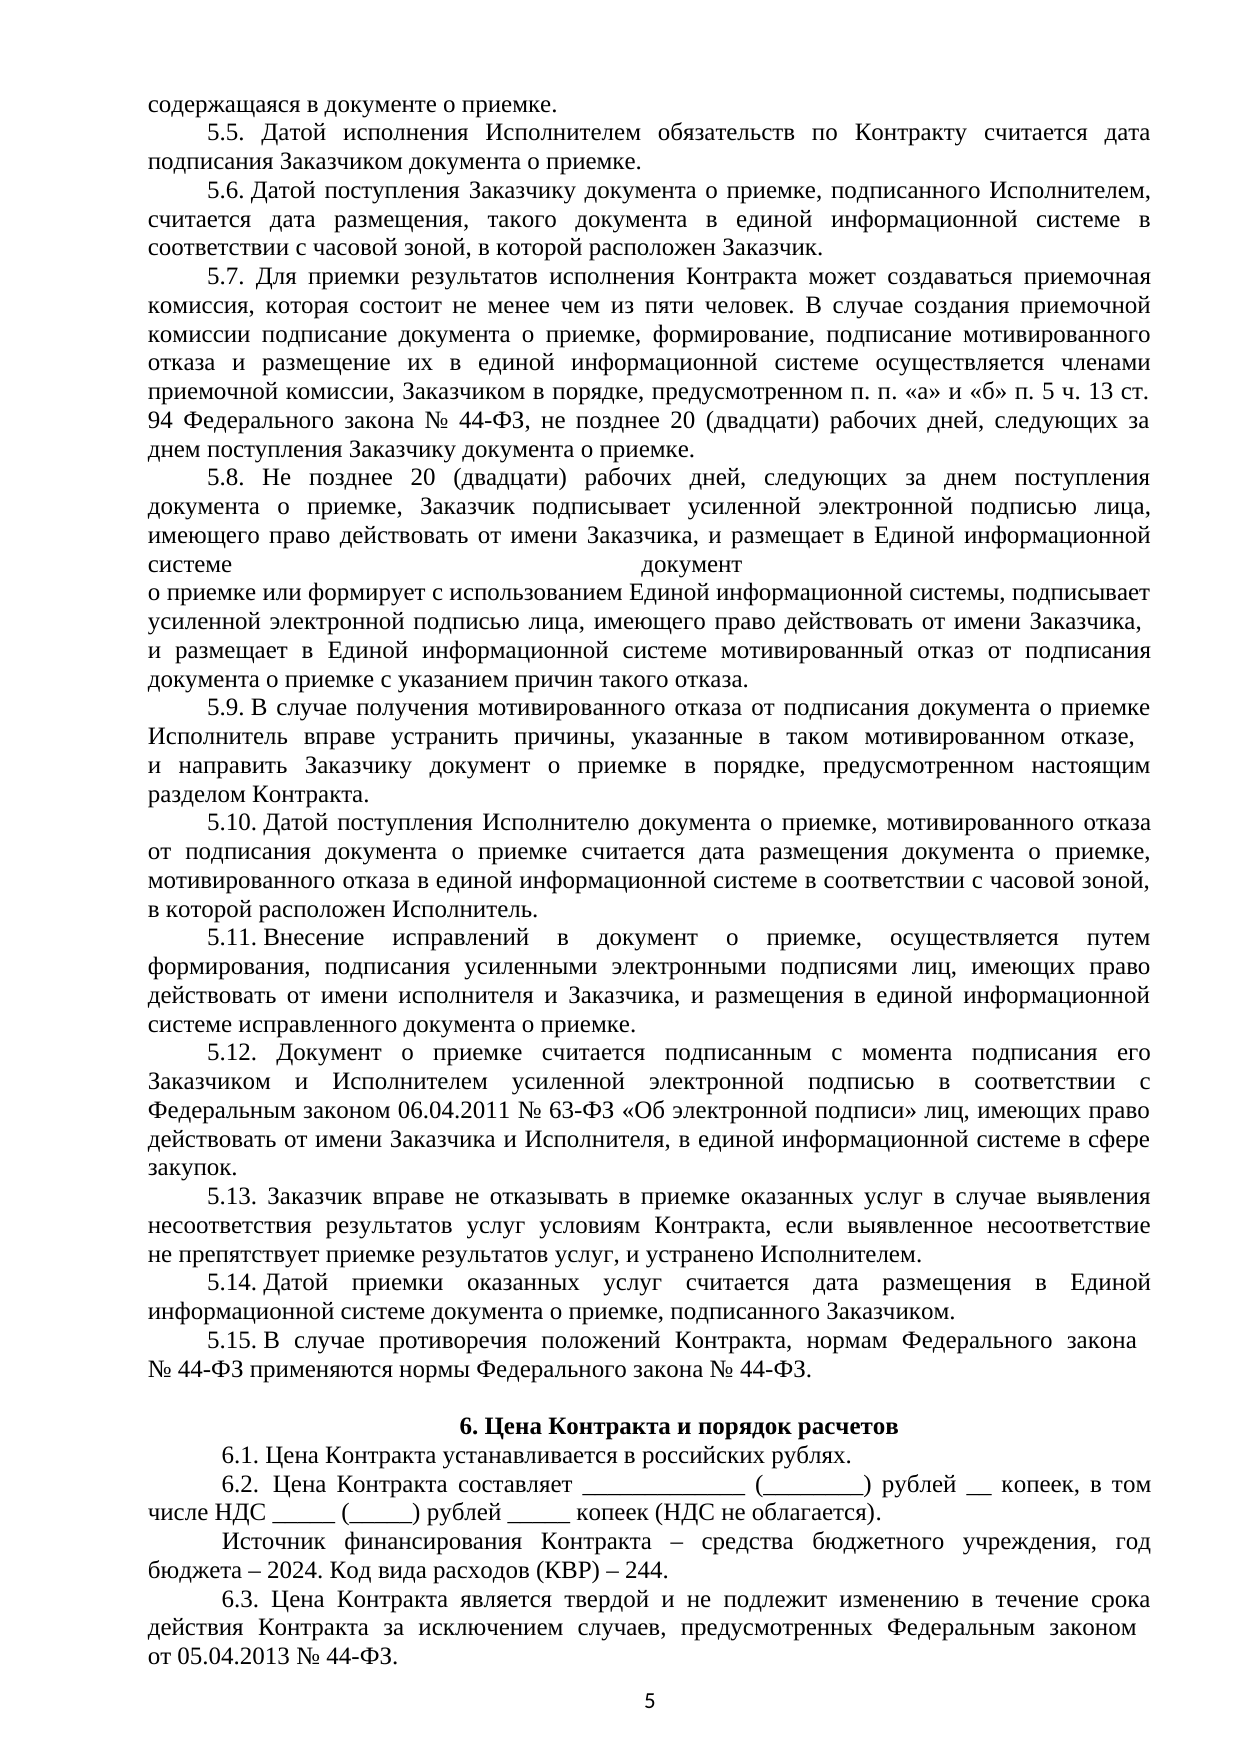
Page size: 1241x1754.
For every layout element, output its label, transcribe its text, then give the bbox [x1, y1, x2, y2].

text 6.1. Цена Контракта устанавливается в российских рублях. [148, 1440, 1152, 1469]
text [148, 89, 1152, 117]
text 6. Цена Контракта и порядок расчетов [148, 1411, 1152, 1440]
text 5.9. В случае получения мотивированного отказа от подписания документа о приемке Исполнитель вправе устранить причины, указанные в таком мотивированном отказе, и направить Заказчику документ о приемке в порядке, предусмотренном настоящим разделом Контракта. [148, 692, 1152, 807]
text 5.10. Датой поступления Исполнителю документа о приемке, мотивированного отказа от подписания документа о приемке считается дата размещения документа о приемке, мотивированного отказа в единой информационной системе в соответствии с часовой зоной, в которой расположен Исполнитель. [148, 807, 1152, 922]
text 5.11. Внесение исправлений в документ о приемке, осуществляется путем формирования, подписания усиленными электронными подписями лиц, имеющих право действовать от имени исполнителя и Заказчика, и размещения в единой информационной системе исправленного документа о приемке. [148, 922, 1152, 1037]
text 6.3. Цена Контракта является твердой и не подлежит изменению в течение срока действия Контракта за исключением случаев, предусмотренных Федеральным законом от 05.04.2013 № 44-ФЗ. [148, 1584, 1152, 1670]
text 5.15. В случае противоречия положений Контракта, нормам Федерального закона № 44-ФЗ применяются нормы Федерального закона № 44-ФЗ. [148, 1325, 1152, 1382]
text 5.14. Датой приемки оказанных услуг считается дата размещения в Единой информационной системе документа о приемке, подписанного Заказчиком. [148, 1267, 1152, 1325]
text 5.5. Датой исполнения Исполнителем обязательств по Контракту считается дата подписания Заказчиком документа о приемке. [148, 117, 1152, 175]
text Источник финансирования Контракта – средства бюджетного учреждения, год бюджета – 2024. Код вида расходов (КВР) – 244. [148, 1526, 1152, 1584]
text 5.6. Датой поступления Заказчику документа о приемке, подписанного Исполнителем, считается дата размещения, такого документа в единой информационной системе в соответствии с часовой зоной, в которой расположен Заказчик. [148, 175, 1152, 261]
text 6.2. Цена Контракта составляет _____________ (________) рублей __ копеек, в том числе НДС _____ (_____) рублей _____ копеек (НДС не облагается). [148, 1469, 1152, 1526]
text 5.8. Не позднее 20 (двадцати) рабочих дней, следующих за днем поступления документа о приемке, Заказчик подписывает усиленной электронной подписью лица, имеющего право действовать от имени Заказчика, и размещает в Единой информационной системе документ о приемке или формирует с использованием Единой информационной системы, подписывает усиленной электронной подписью лица, имеющего право действовать от имени Заказчика, и размещает в Единой информационной системе мотивированный отказ от подписания документа о приемке с указанием причин такого отказа. [148, 462, 1152, 692]
text 5.7. Для приемки результатов исполнения Контракта может создаваться приемочная комиссия, которая состоит не менее чем из пяти человек. В случае создания приемочной комиссии подписание документа о приемке, формирование, подписание мотивированного отказа и размещение их в единой информационной системе осуществляется членами приемочной комиссии, Заказчиком в порядке, предусмотренном п. п. «а» и «б» п. 5 ч. 13 ст. 94 Федерального закона № 44-ФЗ, не позднее 20 (двадцати) рабочих дней, следующих за днем поступления Заказчику документа о приемке. [148, 261, 1152, 462]
text 5.12. Документ о приемке считается подписанным с момента подписания его Заказчиком и Исполнителем усиленной электронной подписью в соответствии с Федеральным законом 06.04.2011 № 63-ФЗ «Об электронной подписи» лиц, имеющих право действовать от имени Заказчика и Исполнителя, в единой информационной системе в сфере закупок. [148, 1037, 1152, 1181]
text 5.13. Заказчик вправе не отказывать в приемке оказанных услуг в случае выявления несоответствия результатов услуг условиям Контракта, если выявленное несоответствие не препятствует приемке результатов услуг, и устранено Исполнителем. [148, 1181, 1152, 1267]
